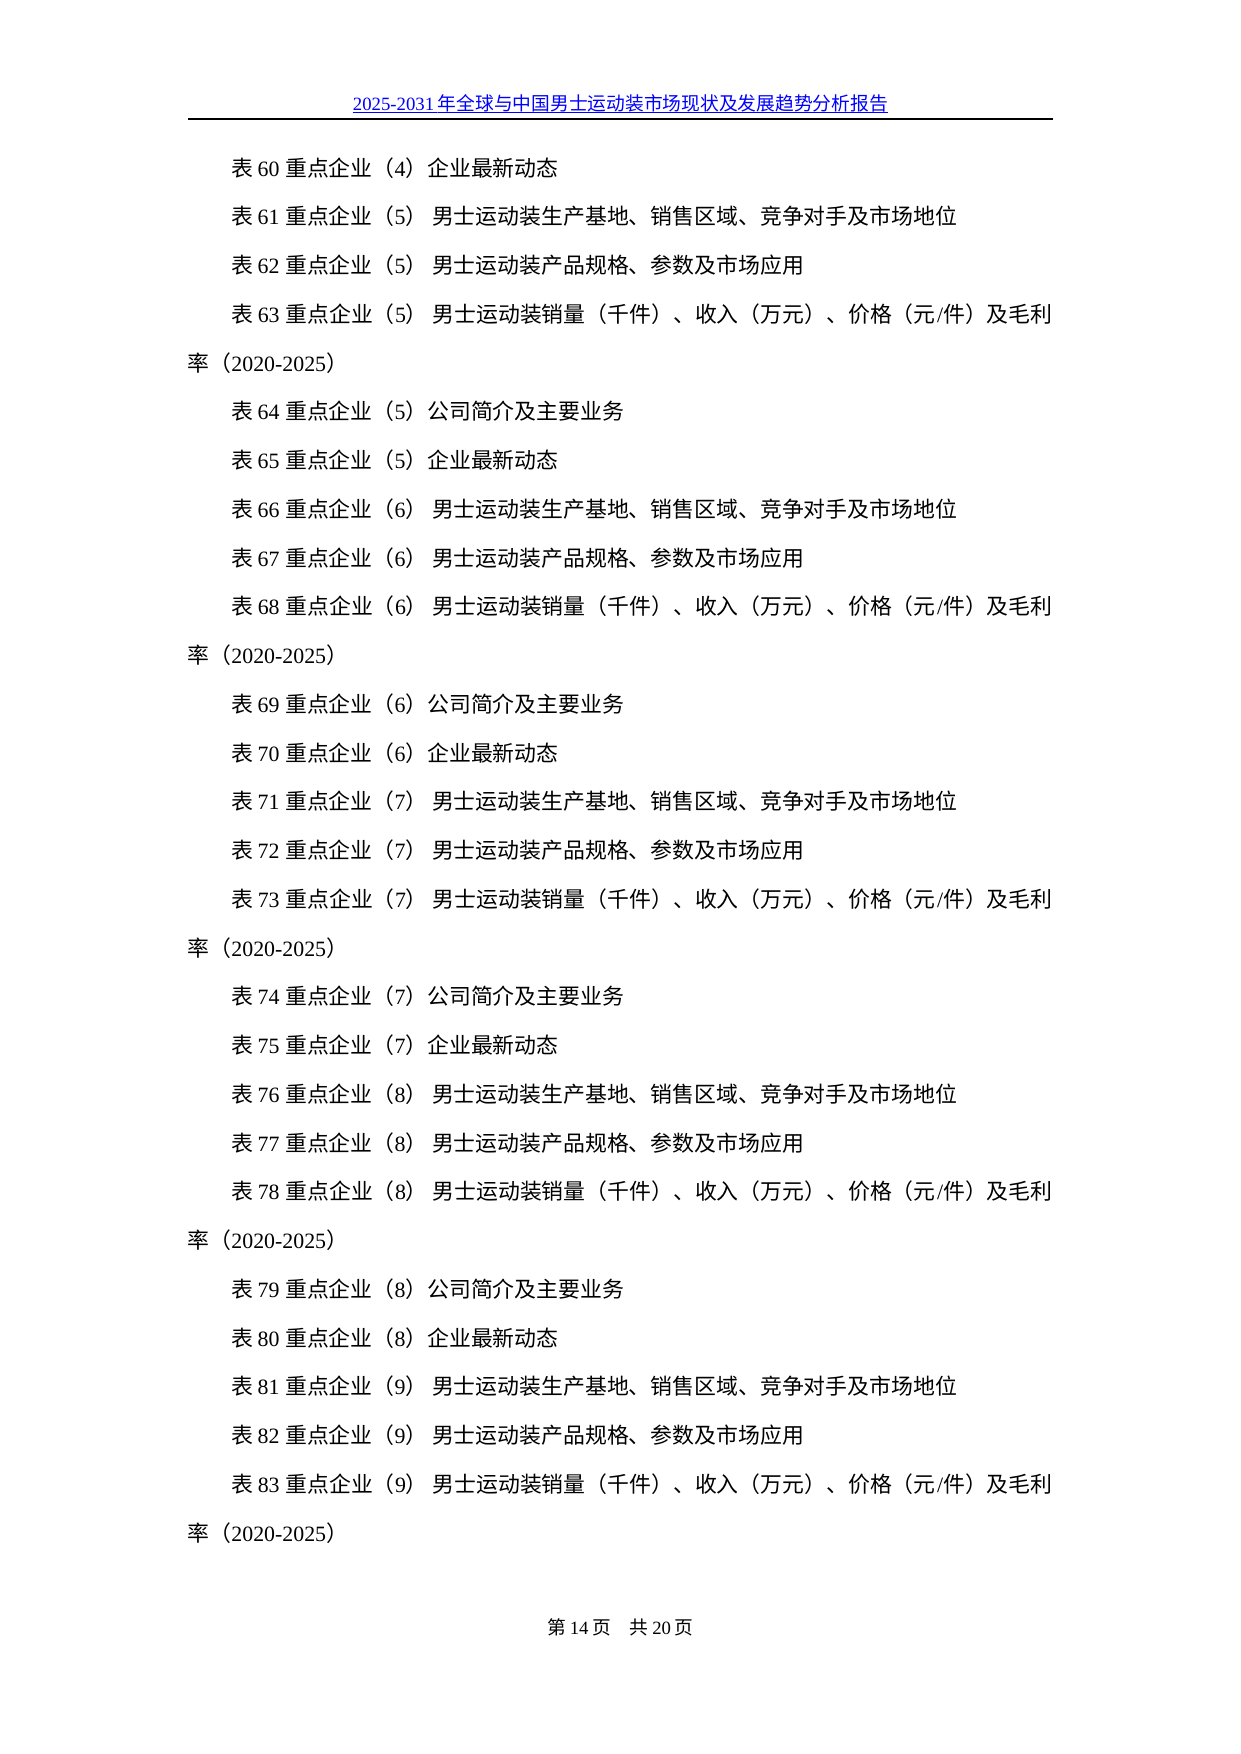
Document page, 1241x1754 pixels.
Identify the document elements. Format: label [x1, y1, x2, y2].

text [187, 150, 1053, 1548]
